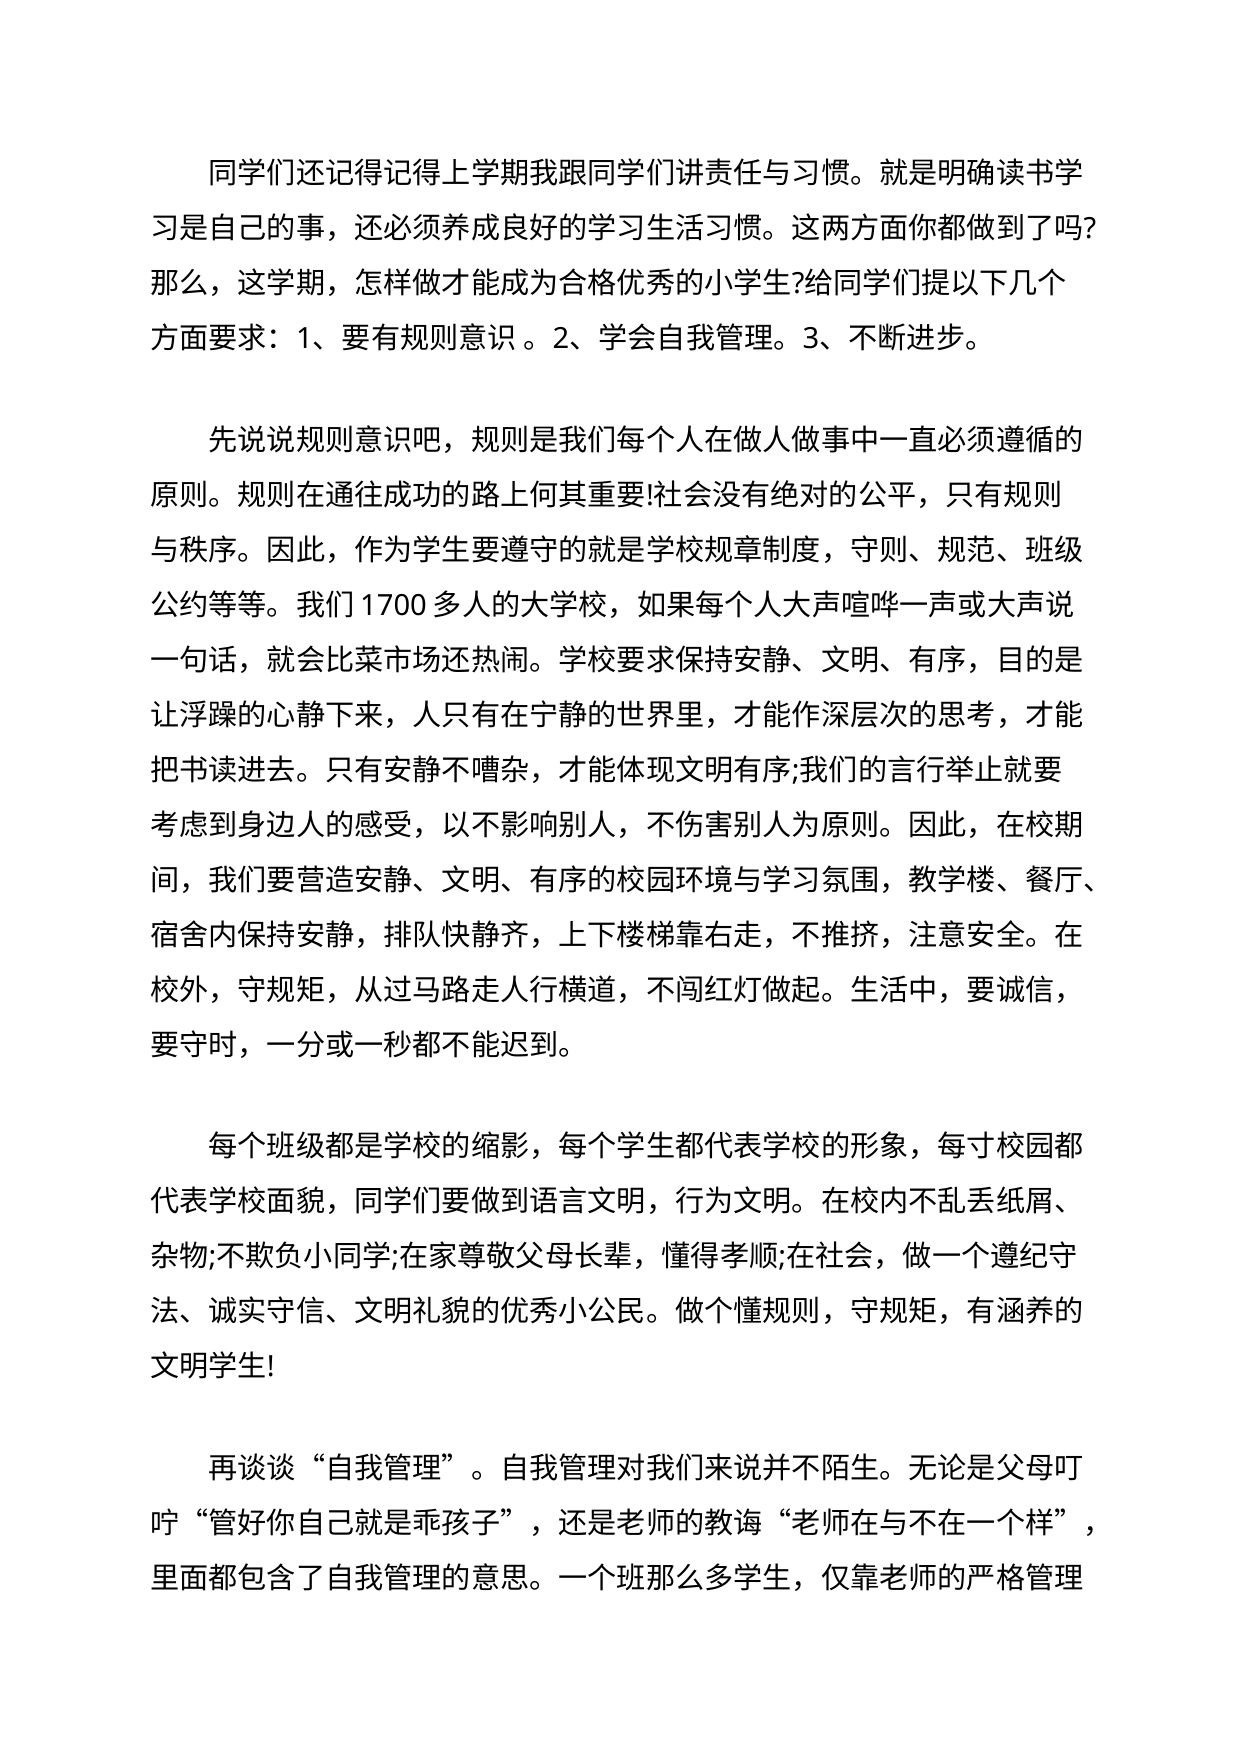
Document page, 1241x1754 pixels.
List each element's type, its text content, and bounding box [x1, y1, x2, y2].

text 先说说规则意识吧，规则是我们每个人在做人做事中一直必须遵循的原则。规则在通往成功的路上何其重要!社会没有绝对的公平，只有规则与秩序。因此，作为学生要遵守的就是学校规章制度，守则、规范、班级公约等等。我们1700多人的大学校，如果每个人大声喧哗一声或大声说一句话，就会比菜市场还热闹。学校要求保持安静、文明、有序，目的是让浮躁的心静下来，人只有在宁静的世界里，才能作深层次的思考，才能把书读进去。只有安静不嘈杂，才能体现文明有序;我们的言行举止就要考虑到身边人的感受，以不影响别人，不伤害别人为原则。因此，在校期间，我们要营造安静、文明、有序的校园环境与学习氛围，教学楼、餐厅、宿舍内保持安静，排队快静齐，上下楼梯靠右走，不推挤，注意安全。在校外，守规矩，从过马路走人行横道，不闯红灯做起。生活中，要诚信，要守时，一分或一秒都不能迟到。 [150, 417, 1090, 1063]
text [150, 1444, 1090, 1597]
text 同学们还记得记得上学期我跟同学们讲责任与习惯。就是明确读书学习是自己的事，还必须养成良好的学习生活习惯。这两方面你都做到了吗?那么，这学期，怎样做才能成为合格优秀的小学生?给同学们提以下几个方面要求：1、要有规则意识 。2、学会自我管理。3、不断进步。 [150, 150, 1090, 357]
text 每个班级都是学校的缩影，每个学生都代表学校的形象，每寸校园都代表学校面貌，同学们要做到语言文明，行为文明。在校内不乱丢纸屑、杂物;不欺负小同学;在家尊敬父母长辈，懂得孝顺;在社会，做一个遵纪守法、诚实守信、文明礼貌的优秀小公民。做个懂规则，守规矩，有涵养的文明学生! [150, 1123, 1090, 1385]
